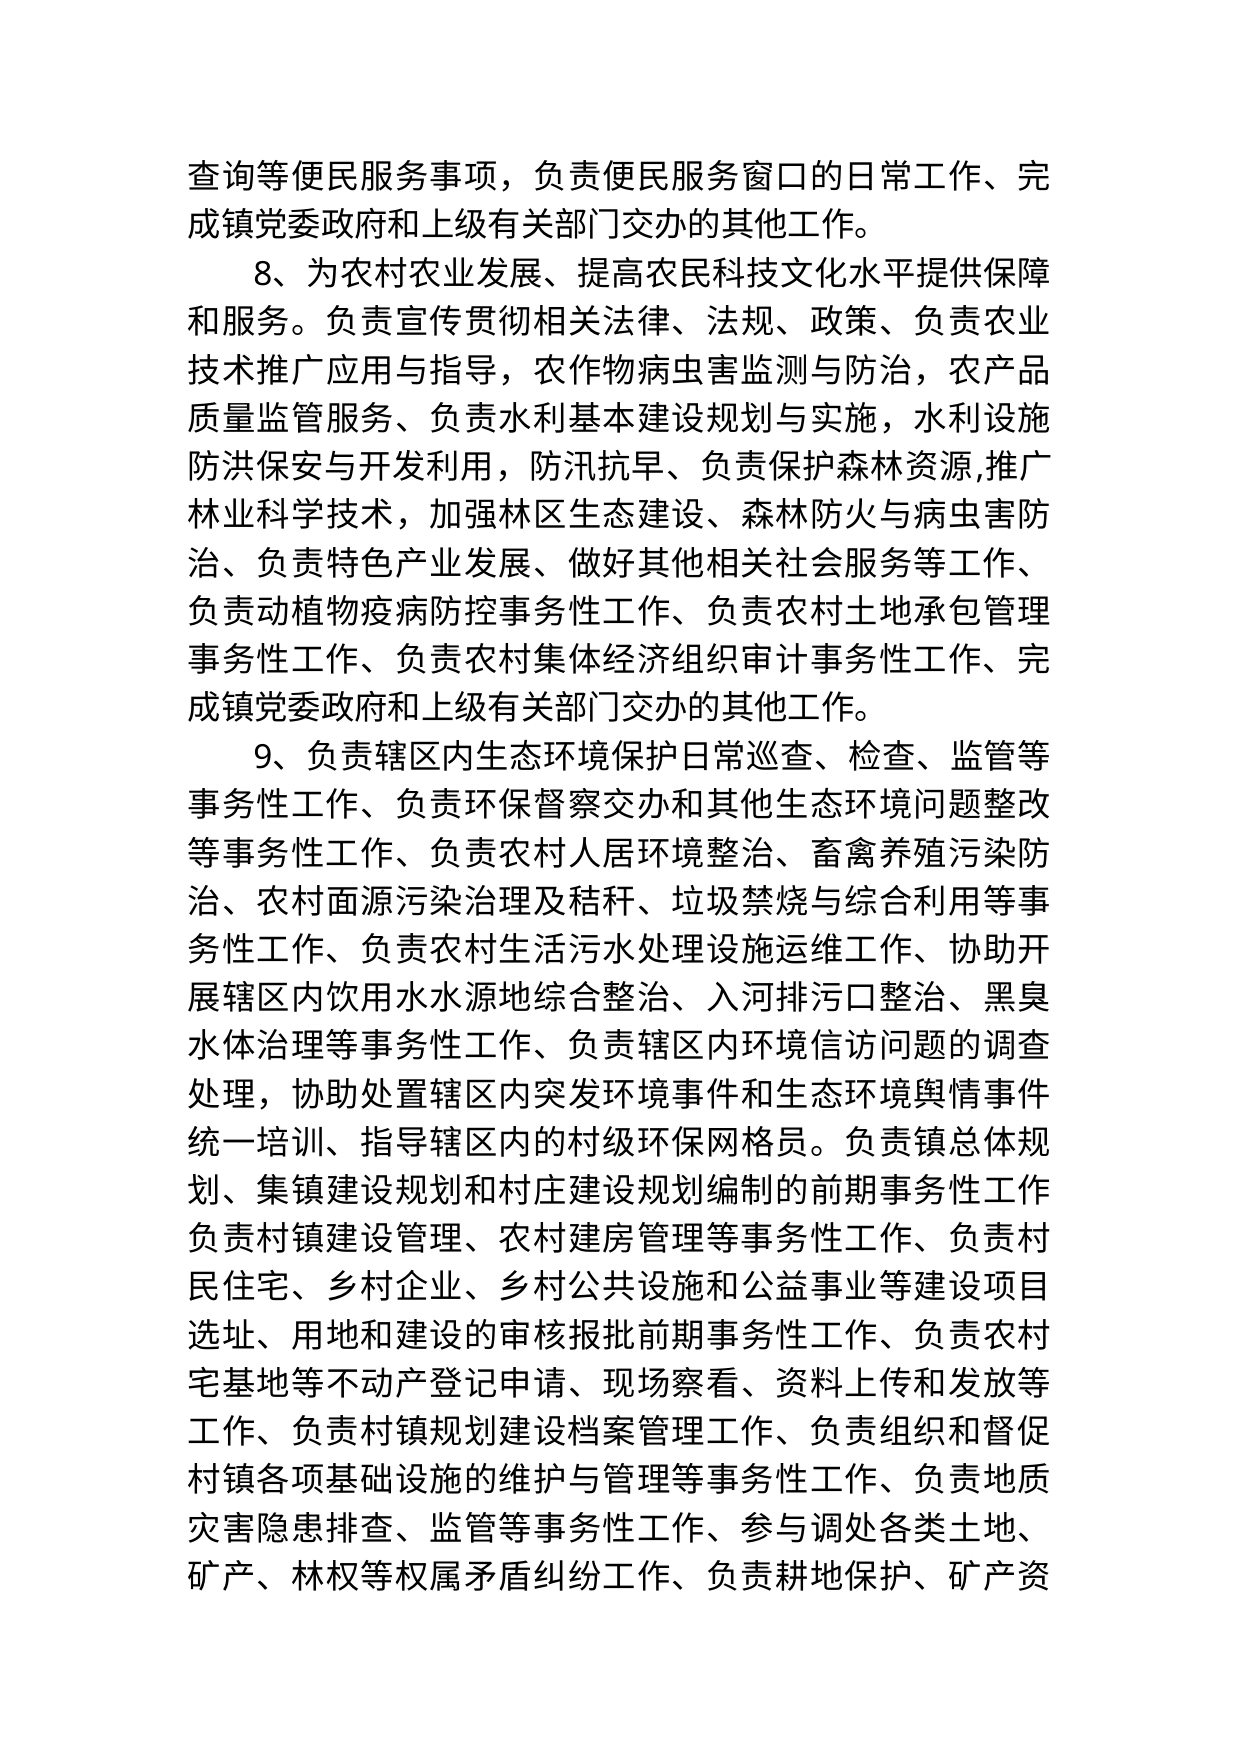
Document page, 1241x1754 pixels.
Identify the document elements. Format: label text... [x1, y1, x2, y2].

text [187, 729, 1053, 1598]
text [187, 150, 1053, 246]
text 8、为农村农业发展、提高农民科技文化水平提供保障和服务。负责宣传贯彻相关法律、法规、政策、负责农业技术推广应用与指导，农作物病虫害监测与防治，农产品质量监管服务、负责水利基本建设规划与实施，水利设施防洪保安与开发利用，防汛抗早、负责保护森林资源,推广林业科学技术，加强林区生态建设、森林防火与病虫害防治、负责特色产业发展、做好其他相关社会服务等工作、负责动植物疫病防控事务性工作、负责农村土地承包管理事务性工作、负责农村集体经济组织审计事务性工作、完成镇党委政府和上级有关部门交办的其他工作。 [187, 247, 1053, 729]
